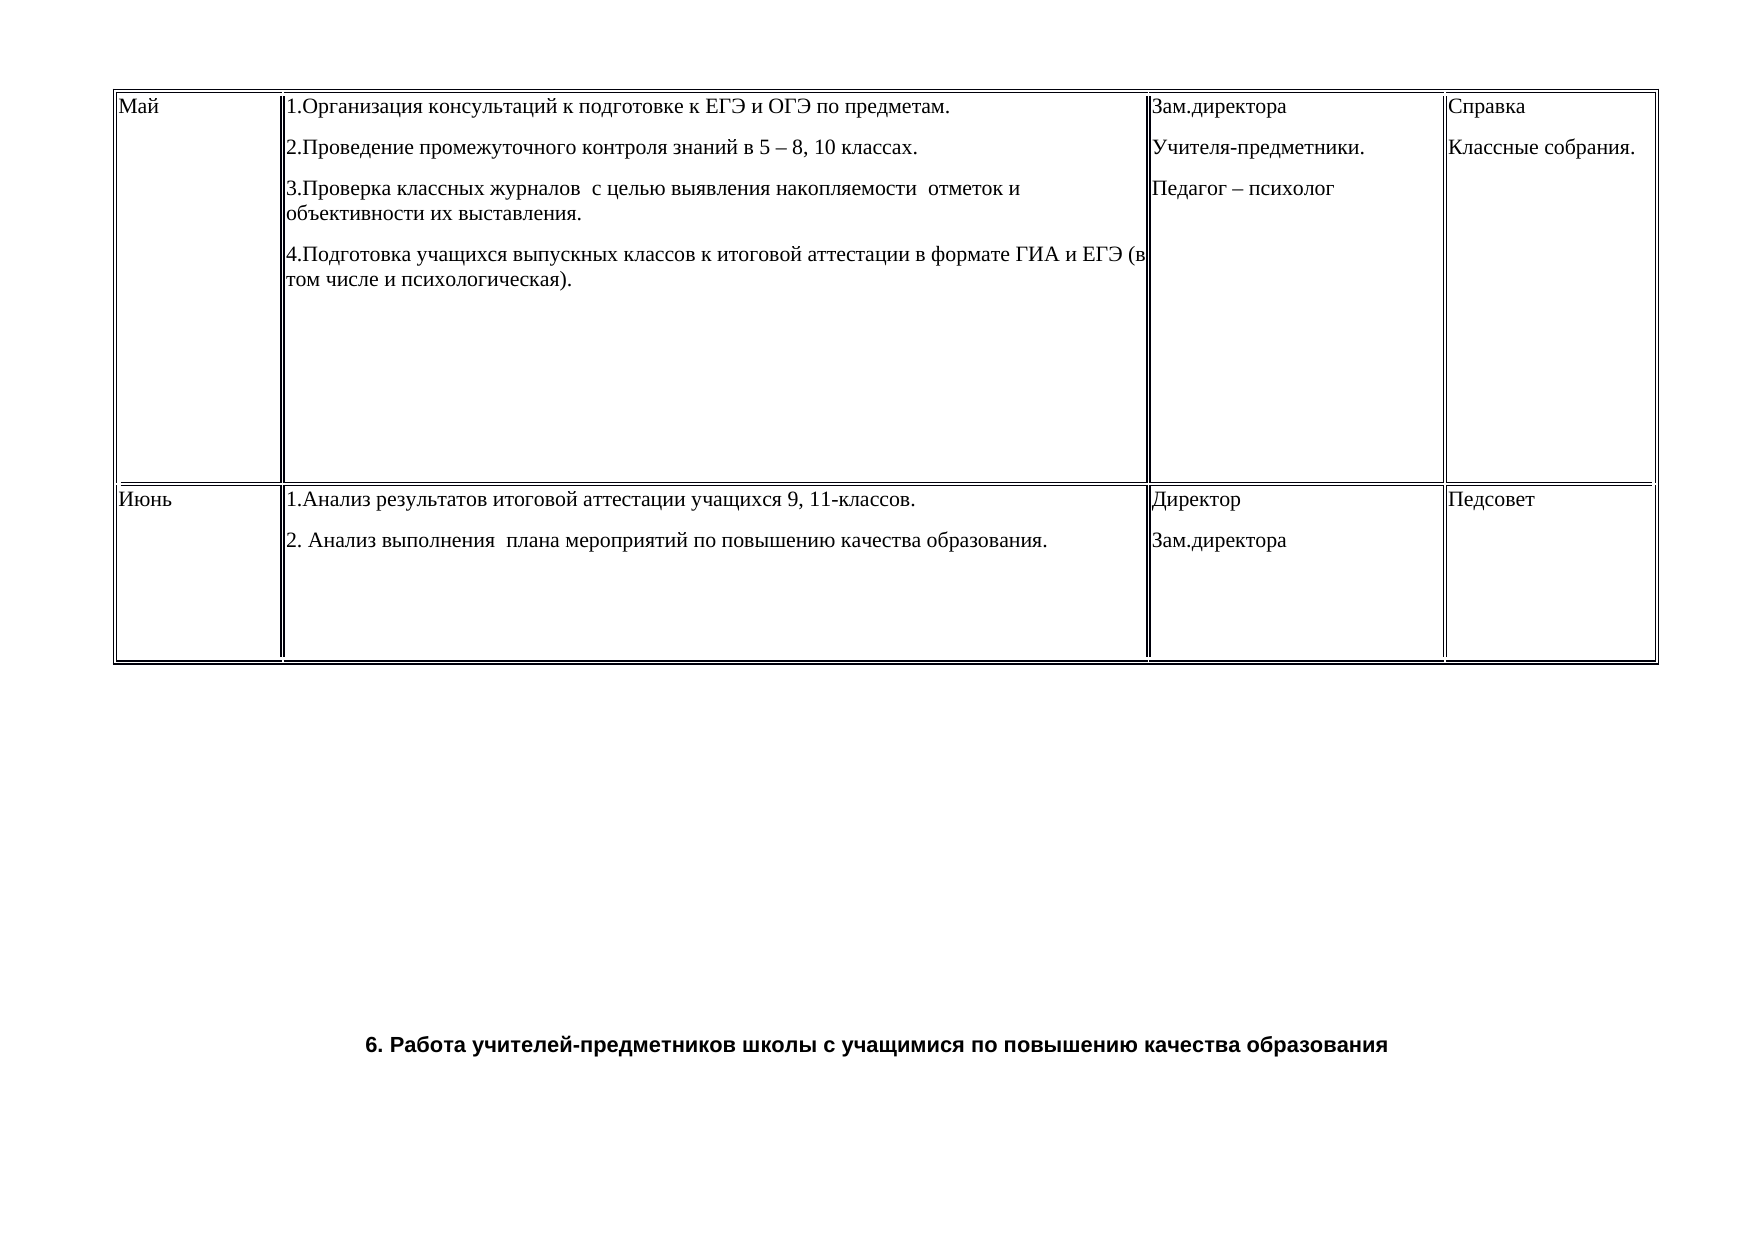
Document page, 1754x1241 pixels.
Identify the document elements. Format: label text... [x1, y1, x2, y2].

text 6. Работа учителей-предметников школы с учащимися по повышению качества образования [118, 1032, 1636, 1058]
table_cell Справка Классные собрания. [1445, 93, 1655, 482]
table_cell 1.Организация консультаций к подготовке к ЕГЭ и ОГЭ по предметам. 2.Проведение промежуточного контроля знаний в 5 – 8, 10 классах. 3.Проверка классных журналов с целью выявления накопляемости отметок и объективности их выставления. 4.Подготовка учащихся выпускных классов к итоговой аттестации в формате ГИА и ЕГЭ (в том числе и психологическая). [283, 93, 1148, 482]
table_cell Май [115, 90, 283, 482]
table_cell Директор Зам.директора [1149, 482, 1445, 660]
table_cell Зам.директора Учителя-предметники. Педагог – психолог [1149, 90, 1445, 482]
table_cell 1.Анализ результатов итоговой аттестации учащихся 9, 11-классов. 2. Анализ выполнения плана мероприятий по повышению качества образования. [283, 486, 1148, 660]
table_cell Педсовет [1445, 482, 1657, 660]
table_cell Июнь [115, 482, 283, 660]
